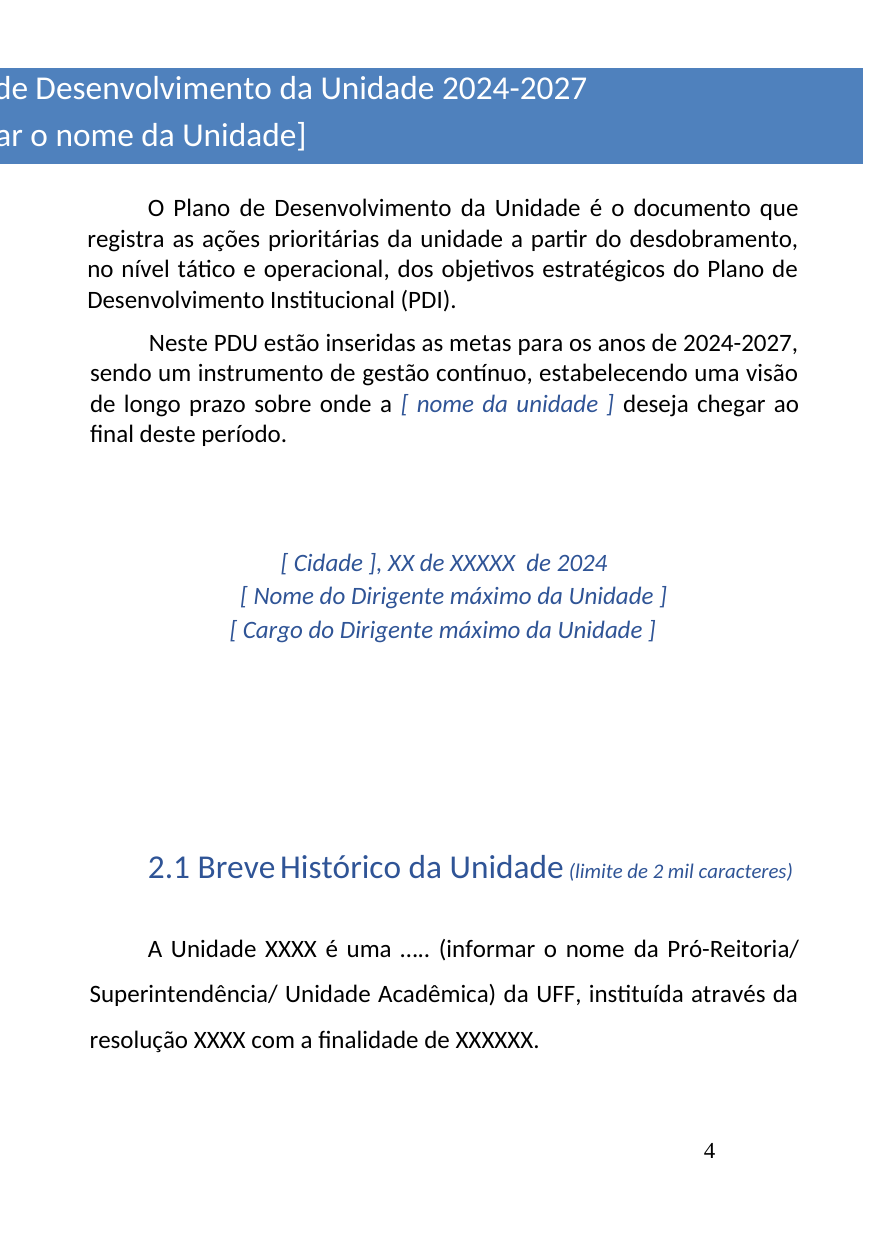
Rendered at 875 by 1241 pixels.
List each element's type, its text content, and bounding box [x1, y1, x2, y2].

text 2.1 Breve Histórico da Unidade (limite de 2 mil caracteres) [89, 846, 799, 887]
text Neste PDU estão inseridas as metas para os anos de 2024-2027, sendo um instrumento de gestão contínuo, estabelecendo uma visão de longo prazo sobre onde a [ nome da unidade ] deseja chegar ao final deste período. [90, 327, 799, 449]
text [ Cidade ], XX de XXXXX de 2024 [89, 547, 799, 578]
text [ Cargo do Dirigente máximo da Unidade ] [89, 614, 799, 644]
text A Unidade XXXX é uma ….. (informar o nome da Pró-Reitoria/ Superintendência/ Unidade Acadêmica) da UFF, instituída através da resolução XXXX com a finalidade de XXXXXX. [89, 933, 799, 1055]
text [ Nome do Dirigente máximo da Unidade ] [110, 580, 799, 611]
text O Plano de Desenvolvimento da Unidade é o documento que registra as ações prioritárias da unidade a partir do desdobramento, no nível tático e operacional, dos objetivos estratégicos do Plano de Desenvolvimento Institucional (PDI). [87, 192, 799, 314]
